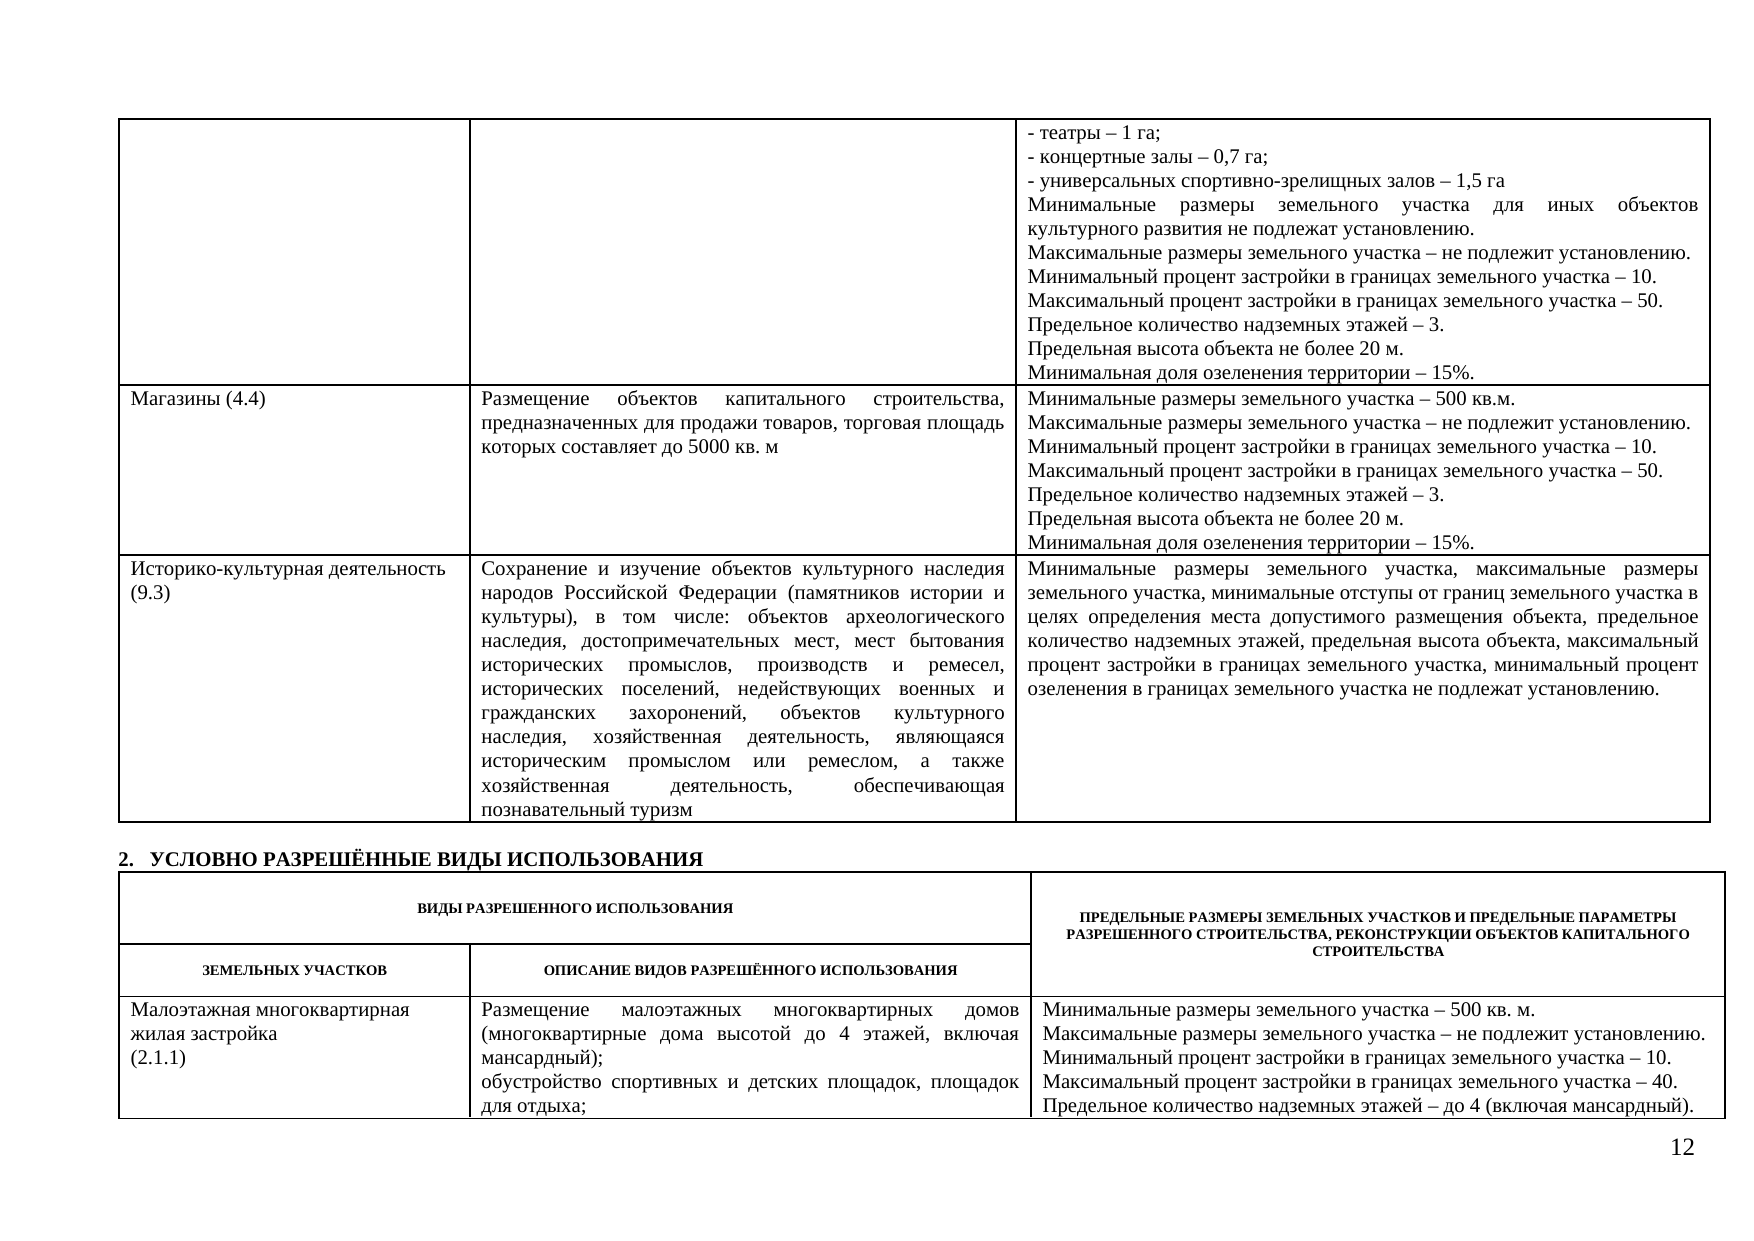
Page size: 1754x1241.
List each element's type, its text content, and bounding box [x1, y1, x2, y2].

table_cell Сохранение и изучение объектов культурного наследия народов Российской Федерации (памятников истории и культуры), в том числе: объектов археологического наследия, достопримечательных мест, мест бытования исторических промыслов, производств и ремесел, исторических поселений, недействующих военных и гражданских захоронений, объектов культурного наследия, хозяйственная деятельность, являющаяся историческим промыслом или ремеслом, а также хозяйственная деятельность, обеспечивающая познавательный туризм [471, 556, 1015, 821]
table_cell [120, 120, 469, 384]
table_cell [471, 997, 1030, 1117]
table_header ВИДЫ РАЗРЕШЕННОГО ИСПОЛЬЗОВАНИЯ [120, 873, 1030, 943]
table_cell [1032, 997, 1724, 1117]
table_cell Размещение объектов капитального строительства, предназначенных для продажи товаров, торговая площадь которых составляет до 5000 кв. м [471, 386, 1015, 554]
table_cell Минимальные размеры земельного участка – 500 кв.м. Максимальные размеры земельного участка – не подлежит установлению. Минимальный процент застройки в границах земельного участка – 10. Максимальный процент застройки в границах земельного участка – 50. Предельное количество надземных этажей – 3. Предельная высота объекта не более 20 м. Минимальная доля озеленения территории – 15%. [1017, 386, 1709, 554]
text 2. УСЛОВНО РАЗРЕШЁННЫЕ ВИДЫ ИСПОЛЬЗОВАНИЯ [118, 847, 1695, 871]
table_header ПРЕДЕЛЬНЫЕ РАЗМЕРЫ ЗЕМЕЛЬНЫХ УЧАСТКОВ И ПРЕДЕЛЬНЫЕ ПАРАМЕТРЫ РАЗРЕШЕННОГО СТРОИТЕЛЬСТВА, РЕКОНСТРУКЦИИ ОБЪЕКТОВ КАПИТАЛЬНОГО СТРОИТЕЛЬСТВА [1032, 873, 1724, 996]
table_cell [471, 120, 1015, 384]
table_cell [1017, 120, 1709, 384]
table_cell Магазины (4.4) [120, 386, 469, 554]
table_cell ОПИСАНИЕ ВИДОВ РАЗРЕШЁННОГО ИСПОЛЬЗОВАНИЯ [471, 945, 1030, 996]
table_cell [120, 997, 469, 1117]
table_cell ЗЕМЕЛЬНЫХ УЧАСТКОВ [120, 945, 469, 996]
table_cell Историко-культурная деятельность (9.3) [120, 556, 469, 821]
table_cell Минимальные размеры земельного участка, максимальные размеры земельного участка, минимальные отступы от границ земельного участка в целях определения места допустимого размещения объекта, предельное количество надземных этажей, предельная высота объекта, максимальный процент застройки в границах земельного участка, минимальный процент озеленения в границах земельного участка не подлежат установлению. [1017, 556, 1709, 821]
